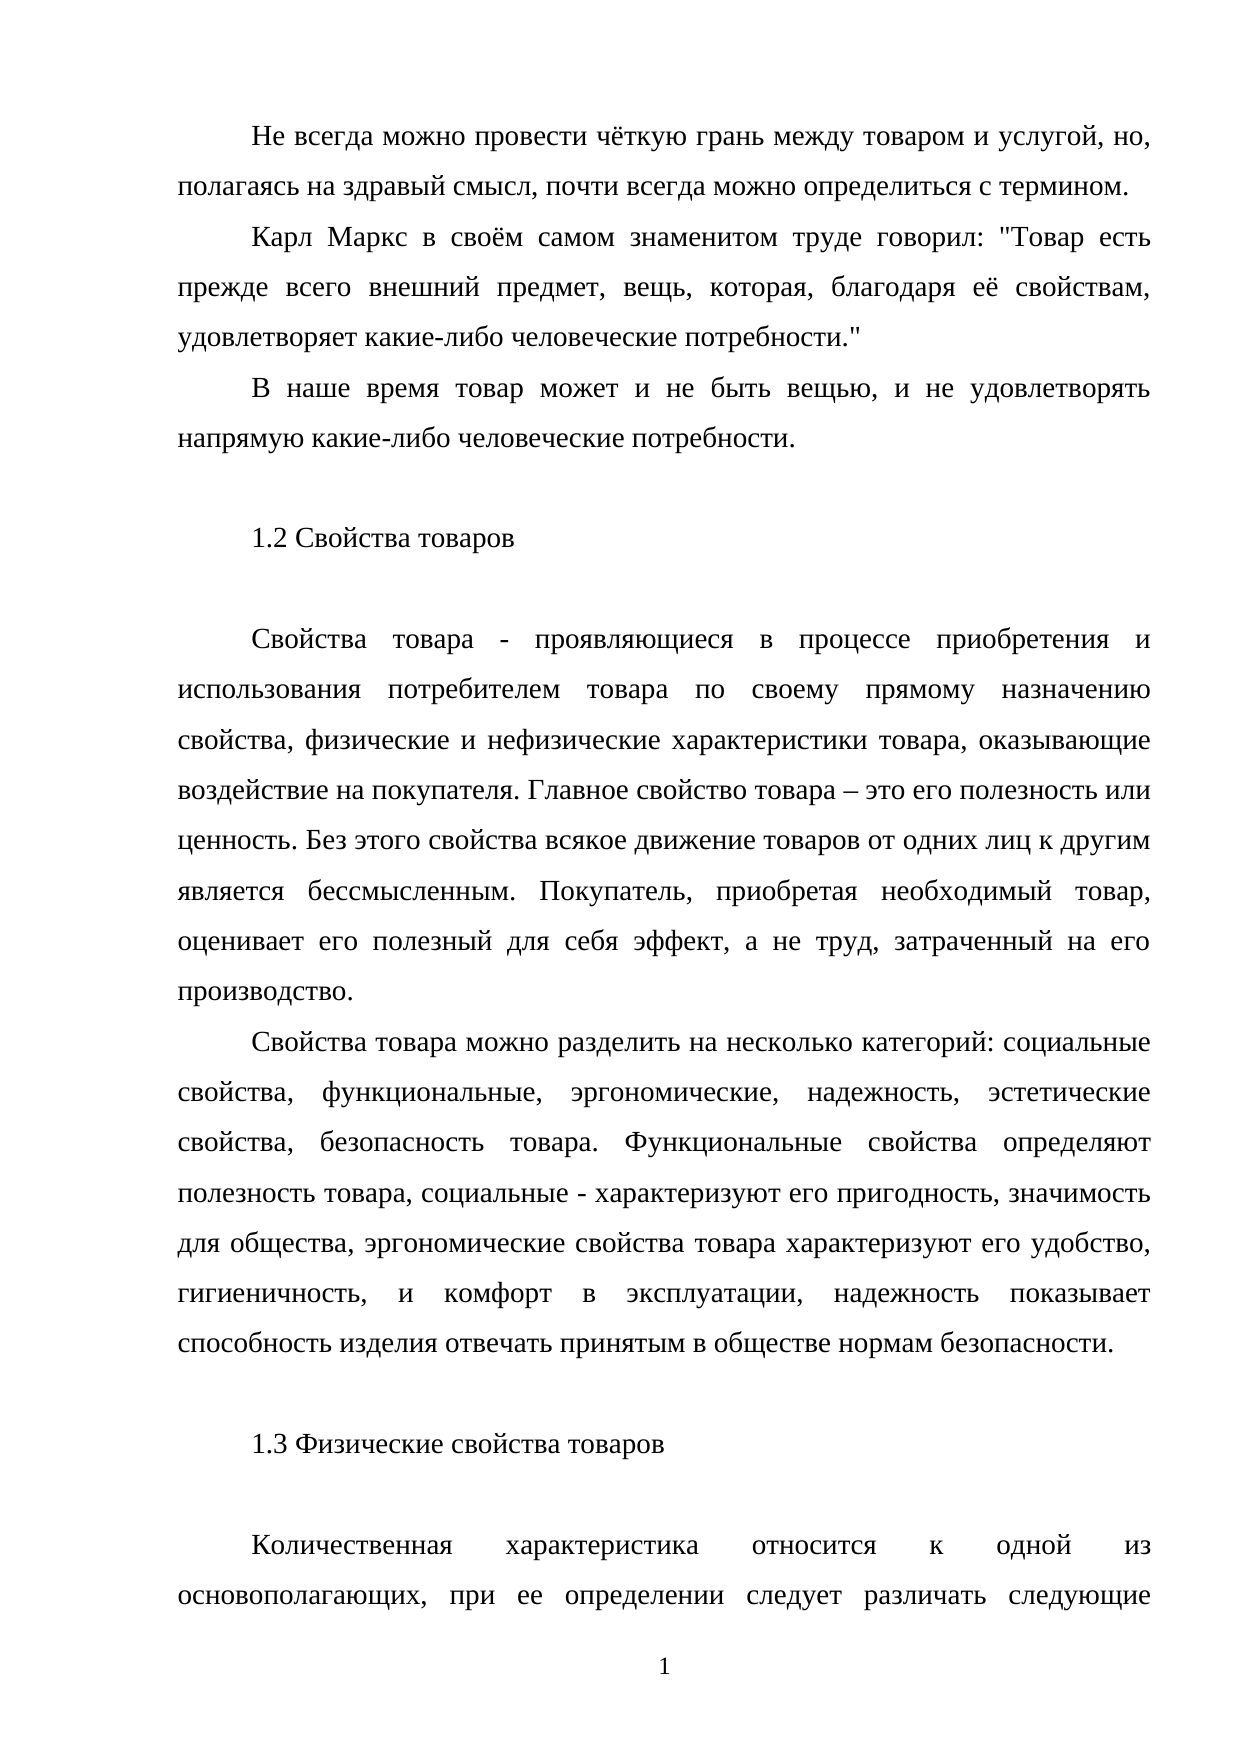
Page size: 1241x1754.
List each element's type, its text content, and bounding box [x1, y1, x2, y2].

text Не всегда можно провести чёткую грань между товаром и услугой, но, полагаясь на здравый смысл, почти всегда можно определиться с термином. [177, 118, 1152, 202]
text 1.2 Свойства товаров [177, 521, 1152, 554]
text Свойства товара можно разделить на несколько категорий: социальные свойства, функциональные, эргономические, надежность, эстетические свойства, безопасность товара. Функциональные свойства определяют полезность товара, социальные - характеризуют его пригодность, значимость для общества, эргономические свойства товара характеризуют его удобство, гигиеничность, и комфорт в эксплуатации, надежность показывает способность изделия отвечать принятым в обществе нормам безопасности. [177, 1024, 1152, 1359]
text Карл Маркс в своём самом знаменитом труде говорил: "Товар есть прежде всего внешний предмет, вещь, которая, благодаря её свойствам, удовлетворяет какие-либо человеческие потребности." [177, 219, 1152, 353]
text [177, 1527, 1152, 1611]
text В наше время товар может и не быть вещью, и не удовлетворять напрямую какие-либо человеческие потребности. [177, 370, 1152, 453]
text Свойства товара - проявляющиеся в процессе приобретения и использования потребителем товара по своему прямому назначению свойства, физические и нефизические характеристики товара, оказывающие воздействие на покупателя. Главное свойство товара – это его полезность или ценность. Без этого свойства всякое движение товаров от одних лиц к другим является бессмысленным. Покупатель, приобретая необходимый товар, оценивает его полезный для себя эффект, а не труд, затраченный на его производство. [177, 621, 1152, 1007]
text 1.3 Физические свойства товаров [177, 1426, 1152, 1460]
